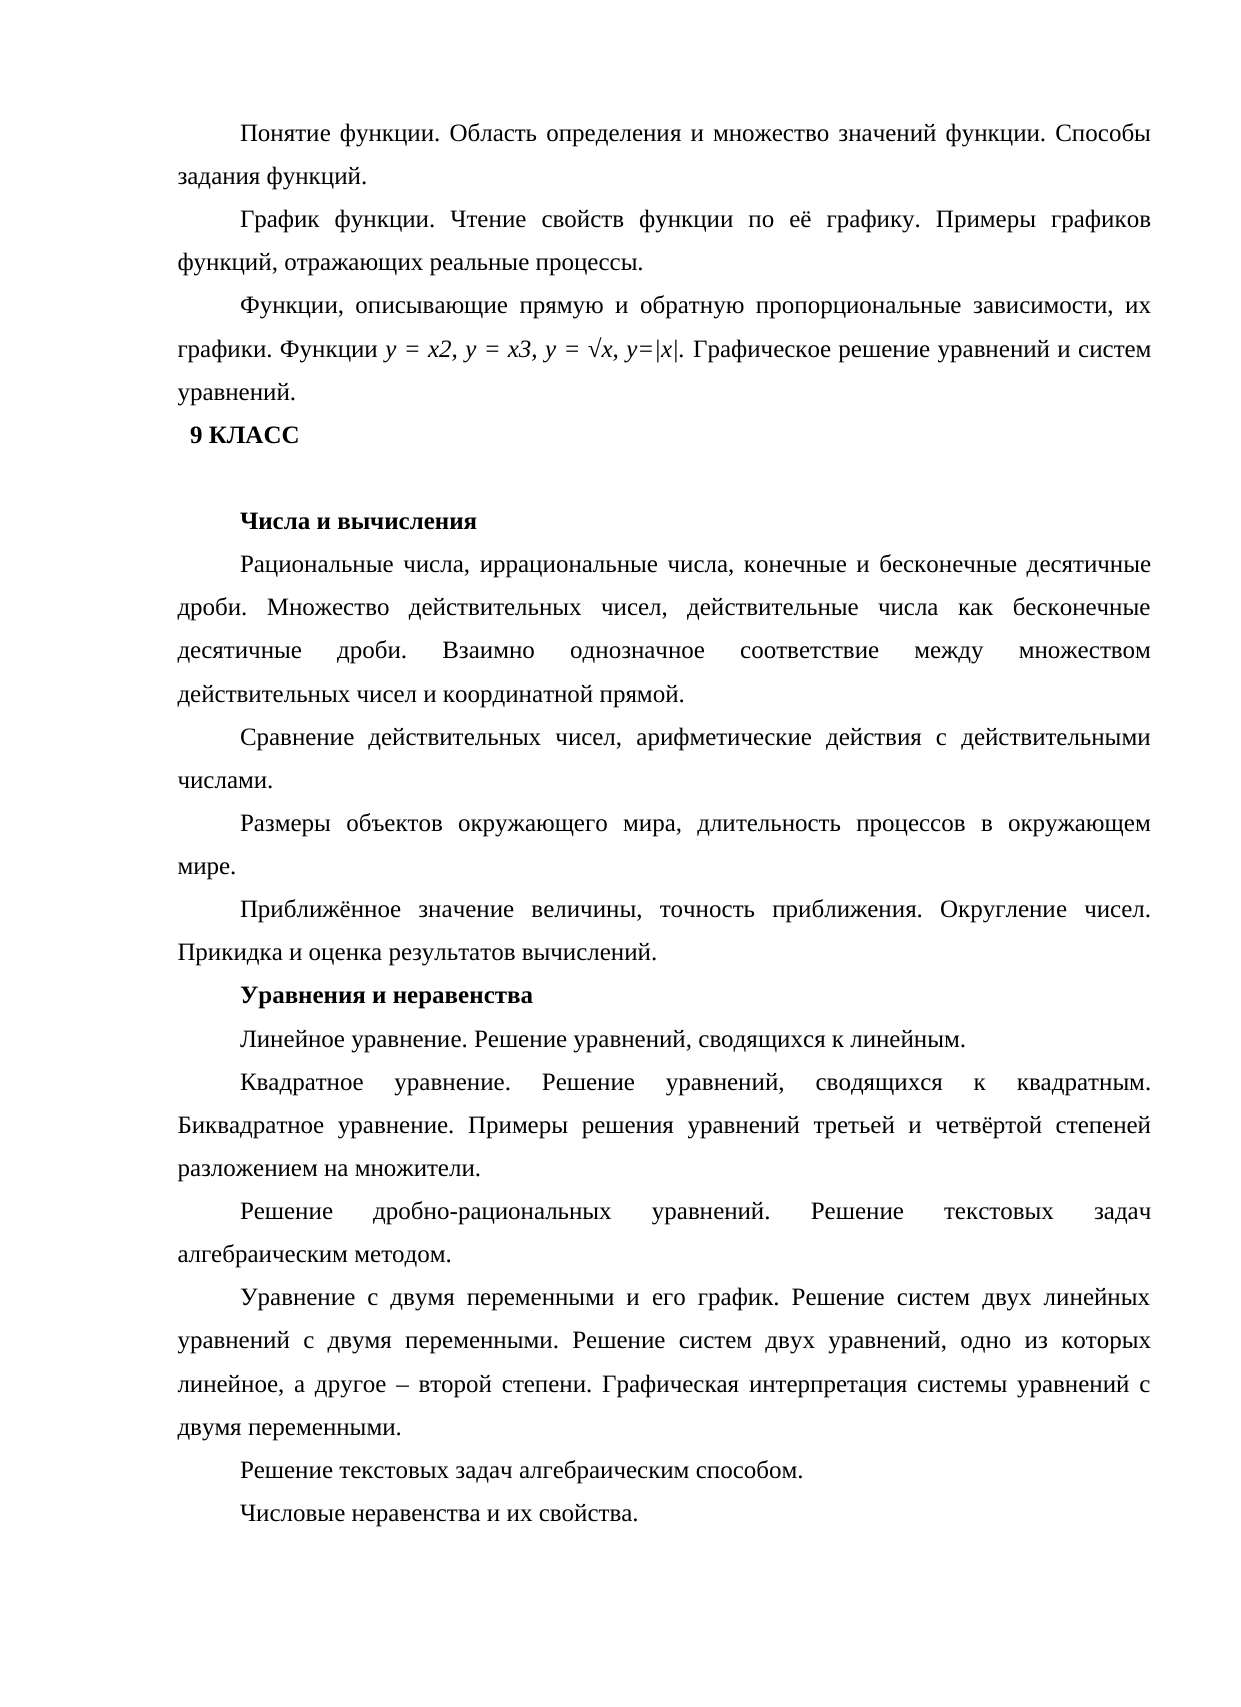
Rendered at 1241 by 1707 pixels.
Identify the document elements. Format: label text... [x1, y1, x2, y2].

text Сравнение действительных чисел, арифметические действия с действительными числами. [177, 722, 1152, 794]
text Функции, описывающие прямую и обратную пропорциональные зависимости, их графики. Функции y = x2, y = x3, y = √x, y=|x|. Графическое решение уравнений и систем уравнений. [177, 291, 1152, 406]
text Решение дробно-рациональных уравнений. Решение текстовых задач алгебраическим методом. [177, 1196, 1152, 1268]
text 9 КЛАСС [190, 420, 1152, 449]
text Решение текстовых задач алгебраическим способом. [177, 1455, 1152, 1484]
text Размеры объектов окружающего мира, длительность процессов в окружающем мире. [177, 808, 1152, 880]
text Рациональные числа, иррациональные числа, конечные и бесконечные десятичные дроби. Множество действительных чисел, действительные числа как бесконечные десятичные дроби. Взаимно однозначное соответствие между множеством действительных чисел и координатной прямой. [177, 549, 1152, 707]
text Уравнение с двумя переменными и его график. Решение систем двух линейных уравнений с двумя переменными. Решение систем двух уравнений, одно из которых линейное, а другое – второй степени. Графическая интерпретация системы уравнений с двумя переменными. [177, 1282, 1152, 1441]
text Уравнения и неравенства [177, 981, 1152, 1009]
text Числовые неравенства и их свойства. [177, 1498, 1152, 1527]
text Линейное уравнение. Решение уравнений, сводящихся к линейным. [177, 1024, 1152, 1052]
text Квадратное уравнение. Решение уравнений, сводящихся к квадратным. Биквадратное уравнение. Примеры решения уравнений третьей и четвёртой степеней разложением на множители. [177, 1067, 1152, 1182]
text График функции. Чтение свойств функции по её графику. Примеры графиков функций, отражающих реальные процессы. [177, 204, 1152, 276]
text Числа и вычисления [177, 506, 1152, 535]
text Понятие функции. Область определения и множество значений функции. Способы задания функций. [177, 118, 1152, 190]
text Приближённое значение величины, точность приближения. Округление чисел. Прикидка и оценка результатов вычислений. [177, 894, 1152, 966]
